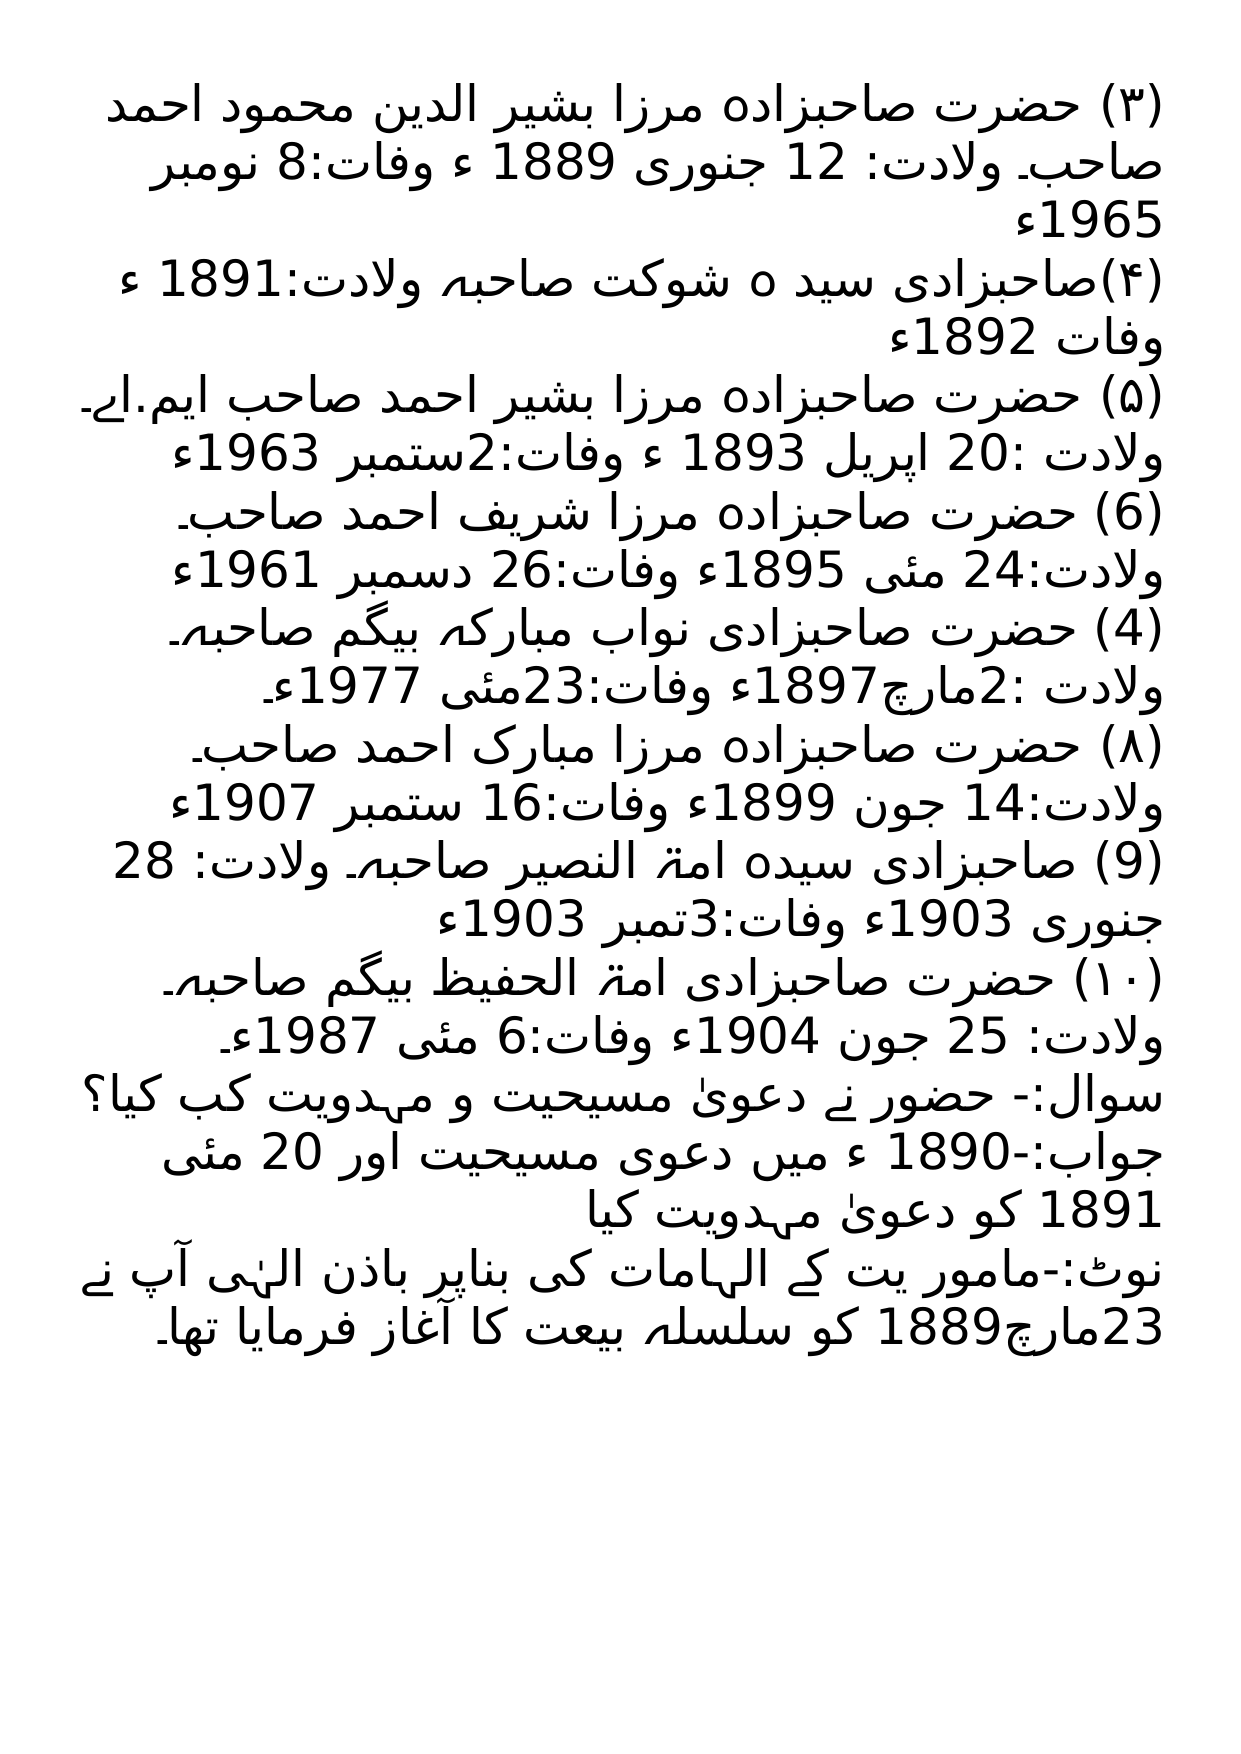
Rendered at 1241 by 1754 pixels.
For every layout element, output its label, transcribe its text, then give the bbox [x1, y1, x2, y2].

text سوال:- حضور نے دعویٰ مسیحیت و مہدویت کب کیا؟ [75, 1065, 1165, 1123]
text (۱۰) حضرت صاحبزادی امۃ الحفيظ بیگم صاحبہ۔ ولادت: 25 جون 1904ء وفات:6 مئی 1987ء۔ [75, 948, 1165, 1065]
text نوٹ:-مامور یت کے الہامات کی بناپر باذن الہٰی آپ نے 23مارچ1889 کو سلسلہ بیعت کا آغاز فرمایا تھا۔ [75, 1239, 1165, 1356]
text (۴)صاحبزادی سید ہ شوکت صاحبہ ولادت:1891 ء وفات 1892ء [75, 250, 1165, 366]
text (۵) حضرت صاحبزادہ مرزا بشیر احمد صاحب ایم.اے۔ ولادت :20 اپریل 1893 ء وفات:2ستمبر 1963ء [75, 366, 1165, 483]
text (6) حضرت صاحبزادہ مرزا شریف احمد صاحب۔ ولادت:24 مئی 1895ء وفات:26 دسمبر 1961ء [75, 483, 1165, 599]
text (۳) حضرت صاحبزادہ مرزا بشیر الدین محمود احمد صاحب۔ ولادت: 12 جنوری 1889 ء وفات:8 نومبر 1965ء [75, 75, 1165, 250]
text (۸) حضرت صاحبزادہ مرزا مبارک احمد صاحب۔ ولادت:14 جون 1899ء وفات:16 ستمبر 1907ء [75, 716, 1165, 832]
text (4) حضرت صاحبزادی نواب مبارکہ بیگم صاحبہ۔ ولادت :2مارچ1897ء وفات:23مئی 1977ء۔ [75, 599, 1165, 716]
text جواب:-1890 ء میں دعوی مسیحیت اور 20 مئی 1891 کو دعویٰ مہدویت کیا [75, 1123, 1165, 1239]
text (9) صاحبزادی سیدہ امۃ النصیر صاحبہ۔ ولادت: 28 جنوری 1903ء وفات:3تمبر 1903ء [75, 832, 1165, 948]
